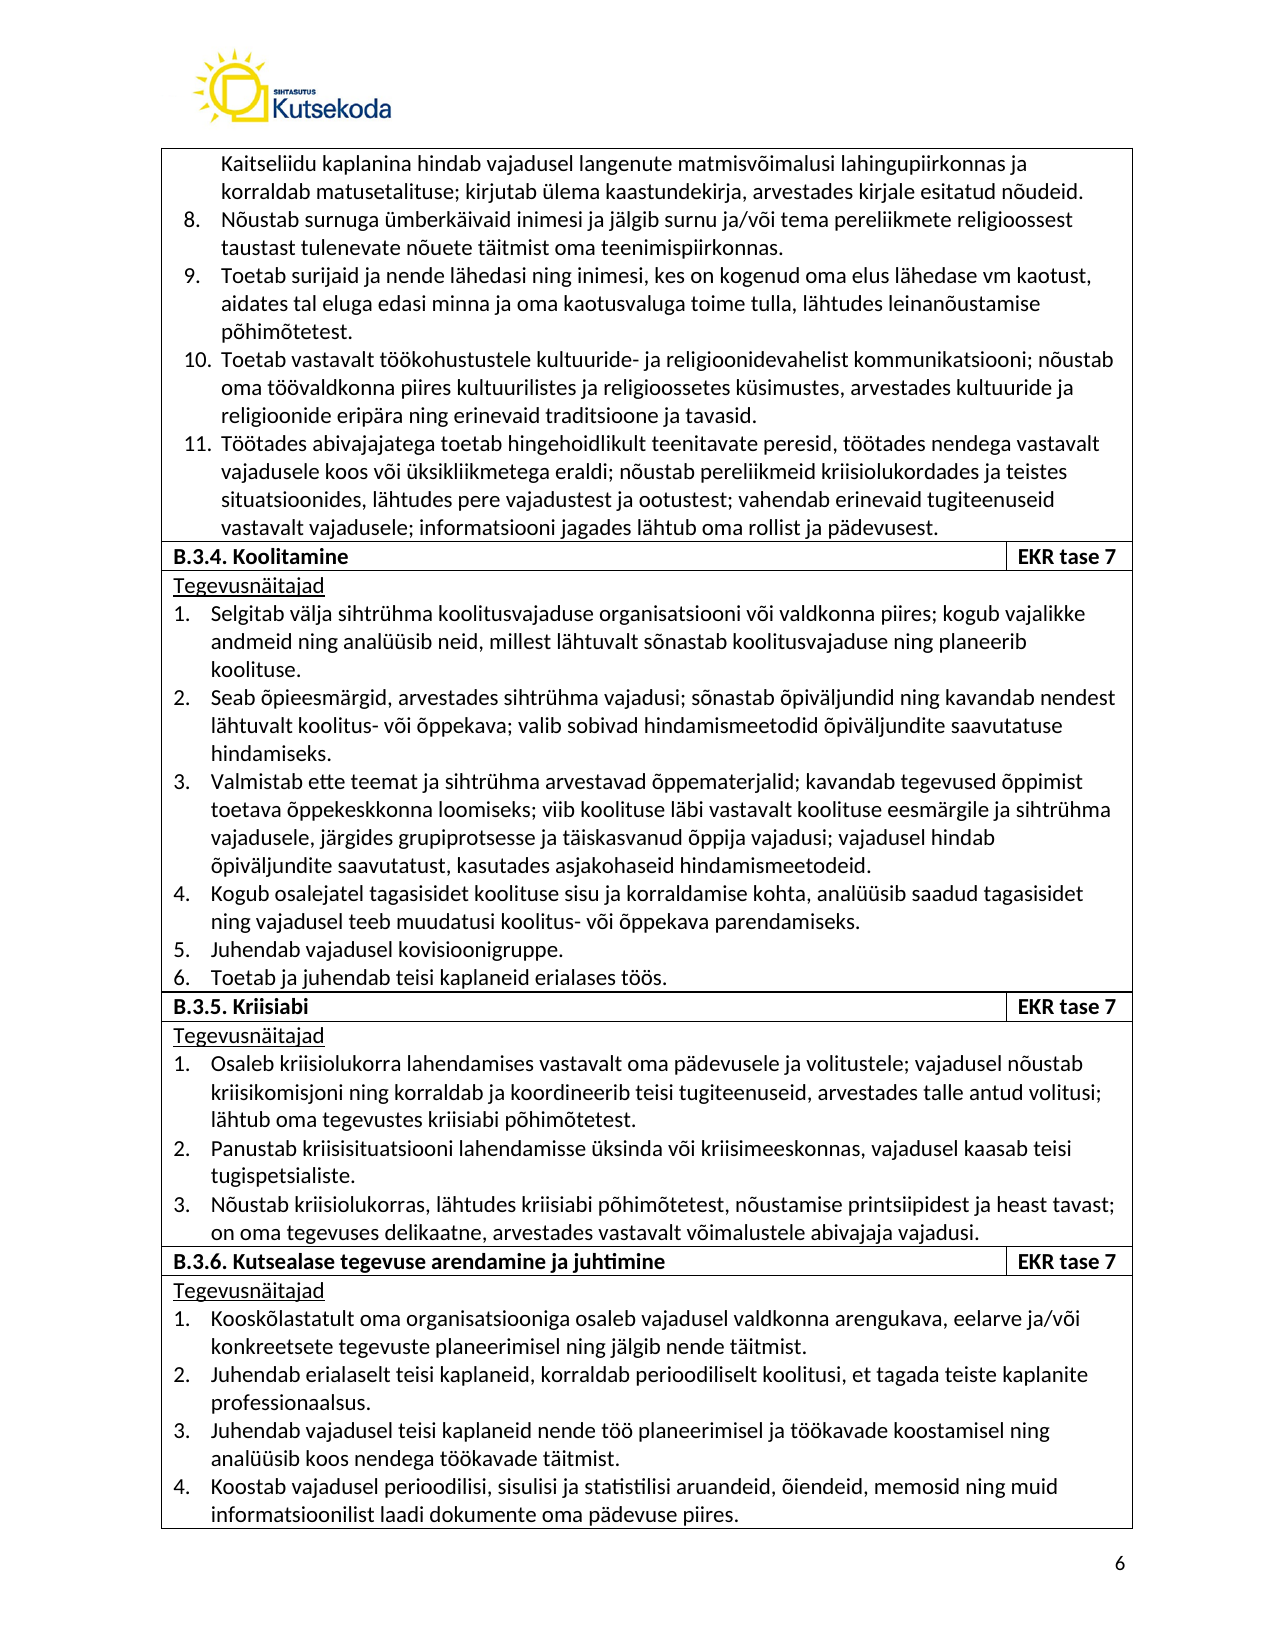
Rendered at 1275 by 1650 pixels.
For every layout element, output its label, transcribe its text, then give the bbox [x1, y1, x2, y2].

table_cell Tegevusnäitajad Selgitab välja sihtrühma koolitusvajaduse organisatsiooni või valdkonna piires; kogub vajalikke andmeid ning analüüsib neid, millest lähtuvalt sõnastab koolitusvajaduse ning planeerib koolituse. Seab õpieesmärgid, arvestades sihtrühma vajadusi; sõnastab õpiväljundid ning kavandab nendest lähtuvalt koolitus- või õppekava; valib sobivad hindamismeetodid õpiväljundite saavutatuse hindamiseks. Valmistab ette teemat ja sihtrühma arvestavad õppematerjalid; kavandab tegevused õppimist toetava õppekeskkonna loomiseks; viib koolituse läbi vastavalt koolituse eesmärgile ja sihtrühma vajadusele, järgides grupiprotsesse ja täiskasvanud õppija vajadusi; vajadusel hindab õpiväljundite saavutatust, kasutades asjakohaseid hindamismeetodeid. Kogub osalejatel tagasisidet koolituse sisu ja korraldamise kohta, analüüsib saadud tagasisidet ning vajadusel teeb muudatusi koolitus- või õppekava parendamiseks. Juhendab vajadusel kovisioonigruppe. Toetab ja juhendab teisi kaplaneid erialases töös. [162, 571, 1132, 991]
table_cell EKR tase 7 [1007, 1247, 1132, 1275]
picture [150, 44, 433, 143]
table_cell B.3.4. Koolitamine [162, 542, 1006, 570]
table_cell B.3.6. Kutsealase tegevuse arendamine ja juhtimine [162, 1247, 1006, 1275]
table_cell Tegevusnäitajad Osaleb kriisiolukorra lahendamises vastavalt oma pädevusele ja volitustele; vajadusel nõustab kriisikomisjoni ning korraldab ja koordineerib teisi tugiteenuseid, arvestades talle antud volitusi; lähtub oma tegevustes kriisiabi põhimõtetest. Panustab kriisisituatsiooni lahendamisse üksinda või kriisimeeskonnas, vajadusel kaasab teisi tugispetsialiste. Nõustab kriisiolukorras, lähtudes kriisiabi põhimõtetest, nõustamise printsiipidest ja heast tavast; on oma tegevuses delikaatne, arvestades vastavalt võimalustele abivajaja vajadusi. [162, 1022, 1132, 1246]
table_cell EKR tase 7 [1007, 542, 1132, 570]
table_cell B.3.5. Kriisiabi [162, 993, 1006, 1021]
table_cell EKR tase 7 [1007, 993, 1132, 1021]
